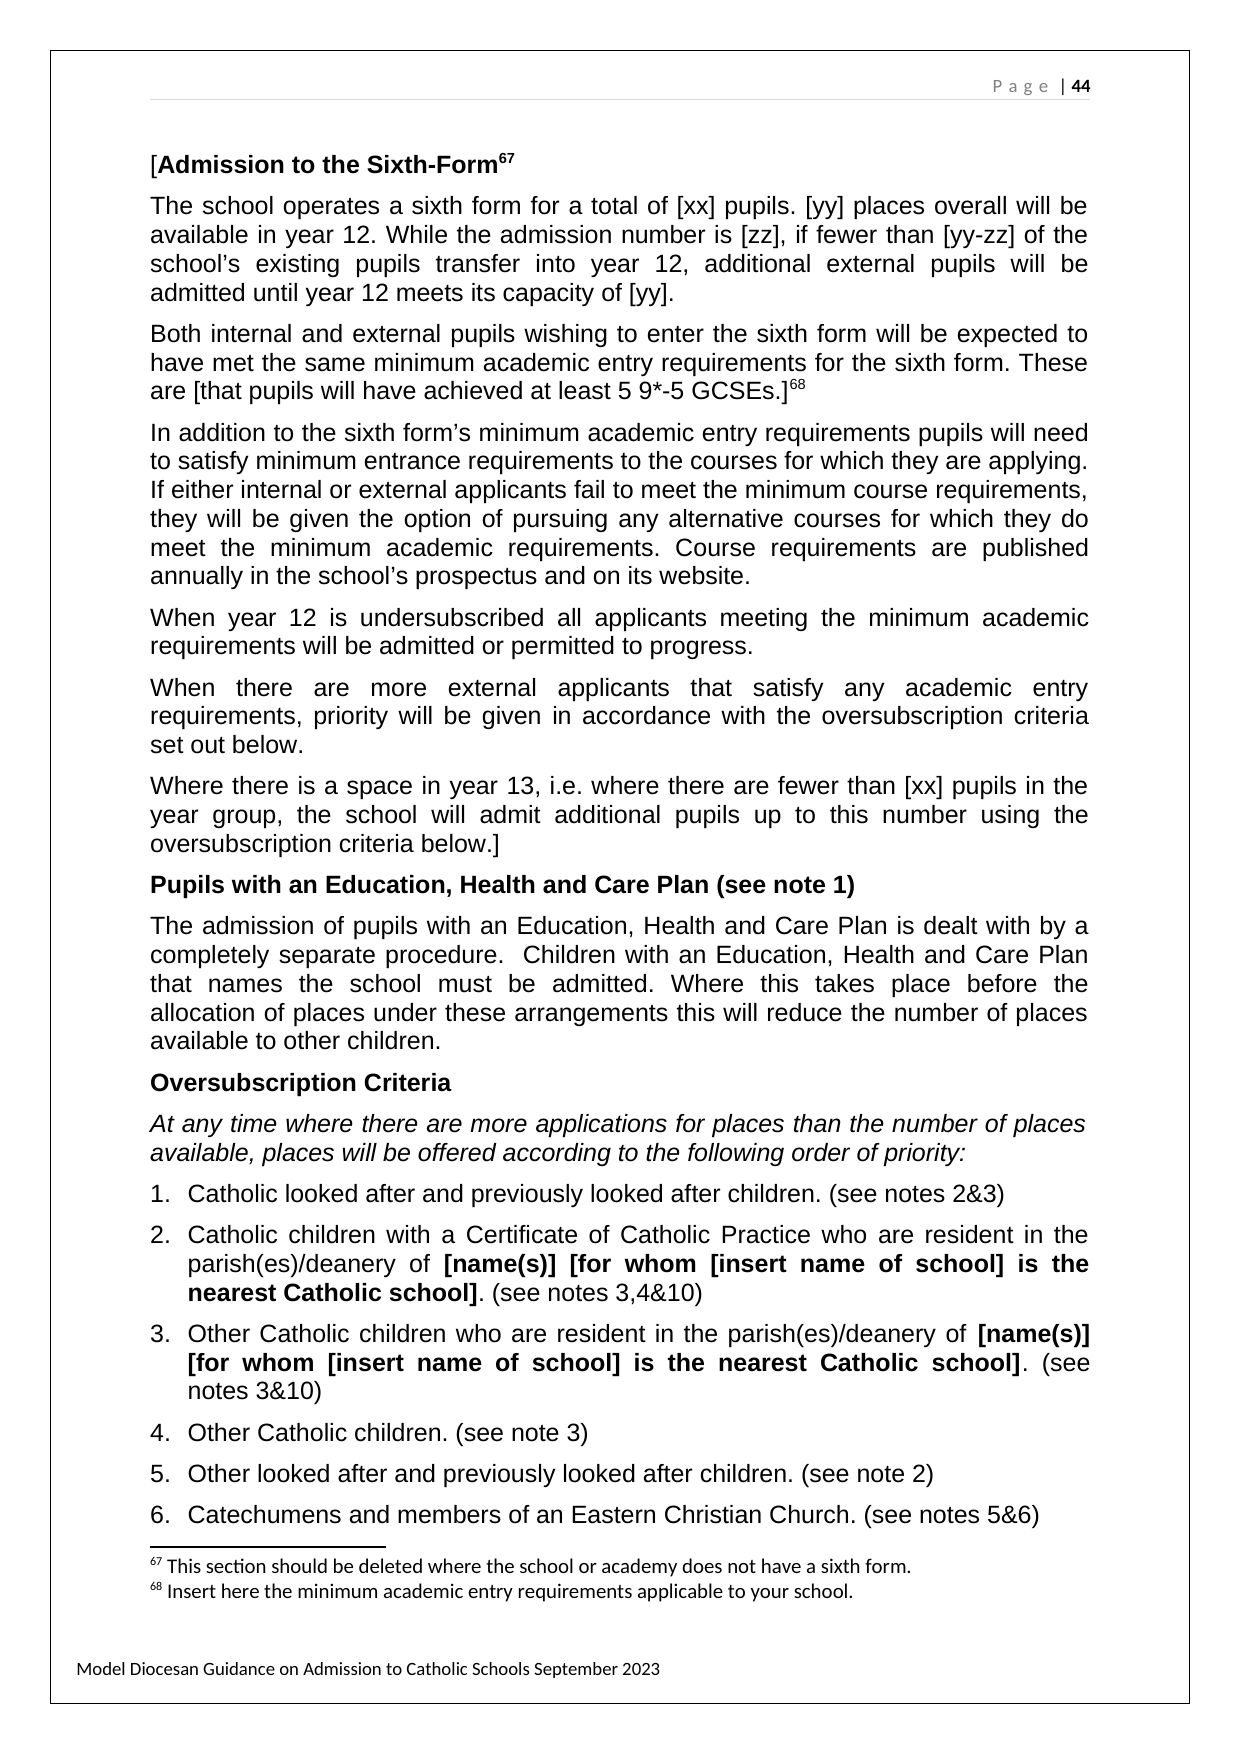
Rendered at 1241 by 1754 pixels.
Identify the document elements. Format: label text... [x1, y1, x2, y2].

text The school operates a sixth form for a total of [xx] pupils. [yy] places overall will be available in year 12. While the admission number is [zz], if fewer than [yy-zz] of the school’s existing pupils transfer into year 12, additional external pupils will be admitted until year 12 meets its capacity of [yy]. [150, 191, 1090, 306]
text Both internal and external pupils wishing to enter the sixth form will be expected to have met the same minimum academic entry requirements for the sixth form. These are [that pupils will have achieved at least 5 9*-5 GCSEs.] [150, 319, 1090, 405]
text [Admission to the Sixth-Form [150, 150, 1090, 179]
list Other looked after and previously looked after children. (see note 2) [150, 1459, 1090, 1487]
list Other Catholic children who are resident in the parish(es)/deanery of [name(s)] [for whom [insert name of school] is the nearest Catholic school]. (see notes 3&10) [150, 1319, 1090, 1405]
list Catholic children with a Certificate of Catholic Practice who are resident in the parish(es)/deanery of [name(s)] [for whom [insert name of school] is the nearest Catholic school]. (see notes 3,4&10) [150, 1220, 1090, 1306]
text When year 12 is undersubscribed all applicants meeting the minimum academic requirements will be admitted or permitted to progress. [150, 602, 1090, 660]
text Oversubscription Criteria [150, 1067, 1090, 1096]
list Other Catholic children. (see note 3) [150, 1417, 1090, 1446]
text The admission of pupils with an Education, Health and Care Plan is dealt with by a completely separate procedure. Children with an Education, Health and Care Plan that names the school must be admitted. Where this takes place before the allocation of places under these arrangements this will reduce the number of places available to other children. [150, 911, 1090, 1055]
text Where there is a space in year 13, i.e. where there are fewer than [xx] pupils in the year group, the school will admit additional pupils up to this number using the oversubscription criteria below.] [150, 771, 1090, 857]
list Catechumens and members of an Eastern Christian Church. (see notes 5&6) [150, 1500, 1090, 1529]
text When there are more external applicants that satisfy any academic entry requirements, priority will be given in accordance with the oversubscription criteria set out below. [150, 672, 1090, 759]
list Catholic looked after and previously looked after children. (see notes 2&3) [150, 1179, 1090, 1207]
text At any time where there are more applications for places than the number of places available, places will be offered according to the following order of priority: [150, 1109, 1090, 1166]
text Pupils with an Education, Health and Care Plan (see note 1) [150, 870, 1090, 899]
text In addition to the sixth form’s minimum academic entry requirements pupils will need to satisfy minimum entrance requirements to the courses for which they are applying. If either internal or external applicants fail to meet the minimum course requirements, they will be given the option of pursuing any alternative courses for which they do meet the minimum academic requirements. Course requirements are published annually in the school’s prospectus and on its website. [150, 417, 1090, 590]
